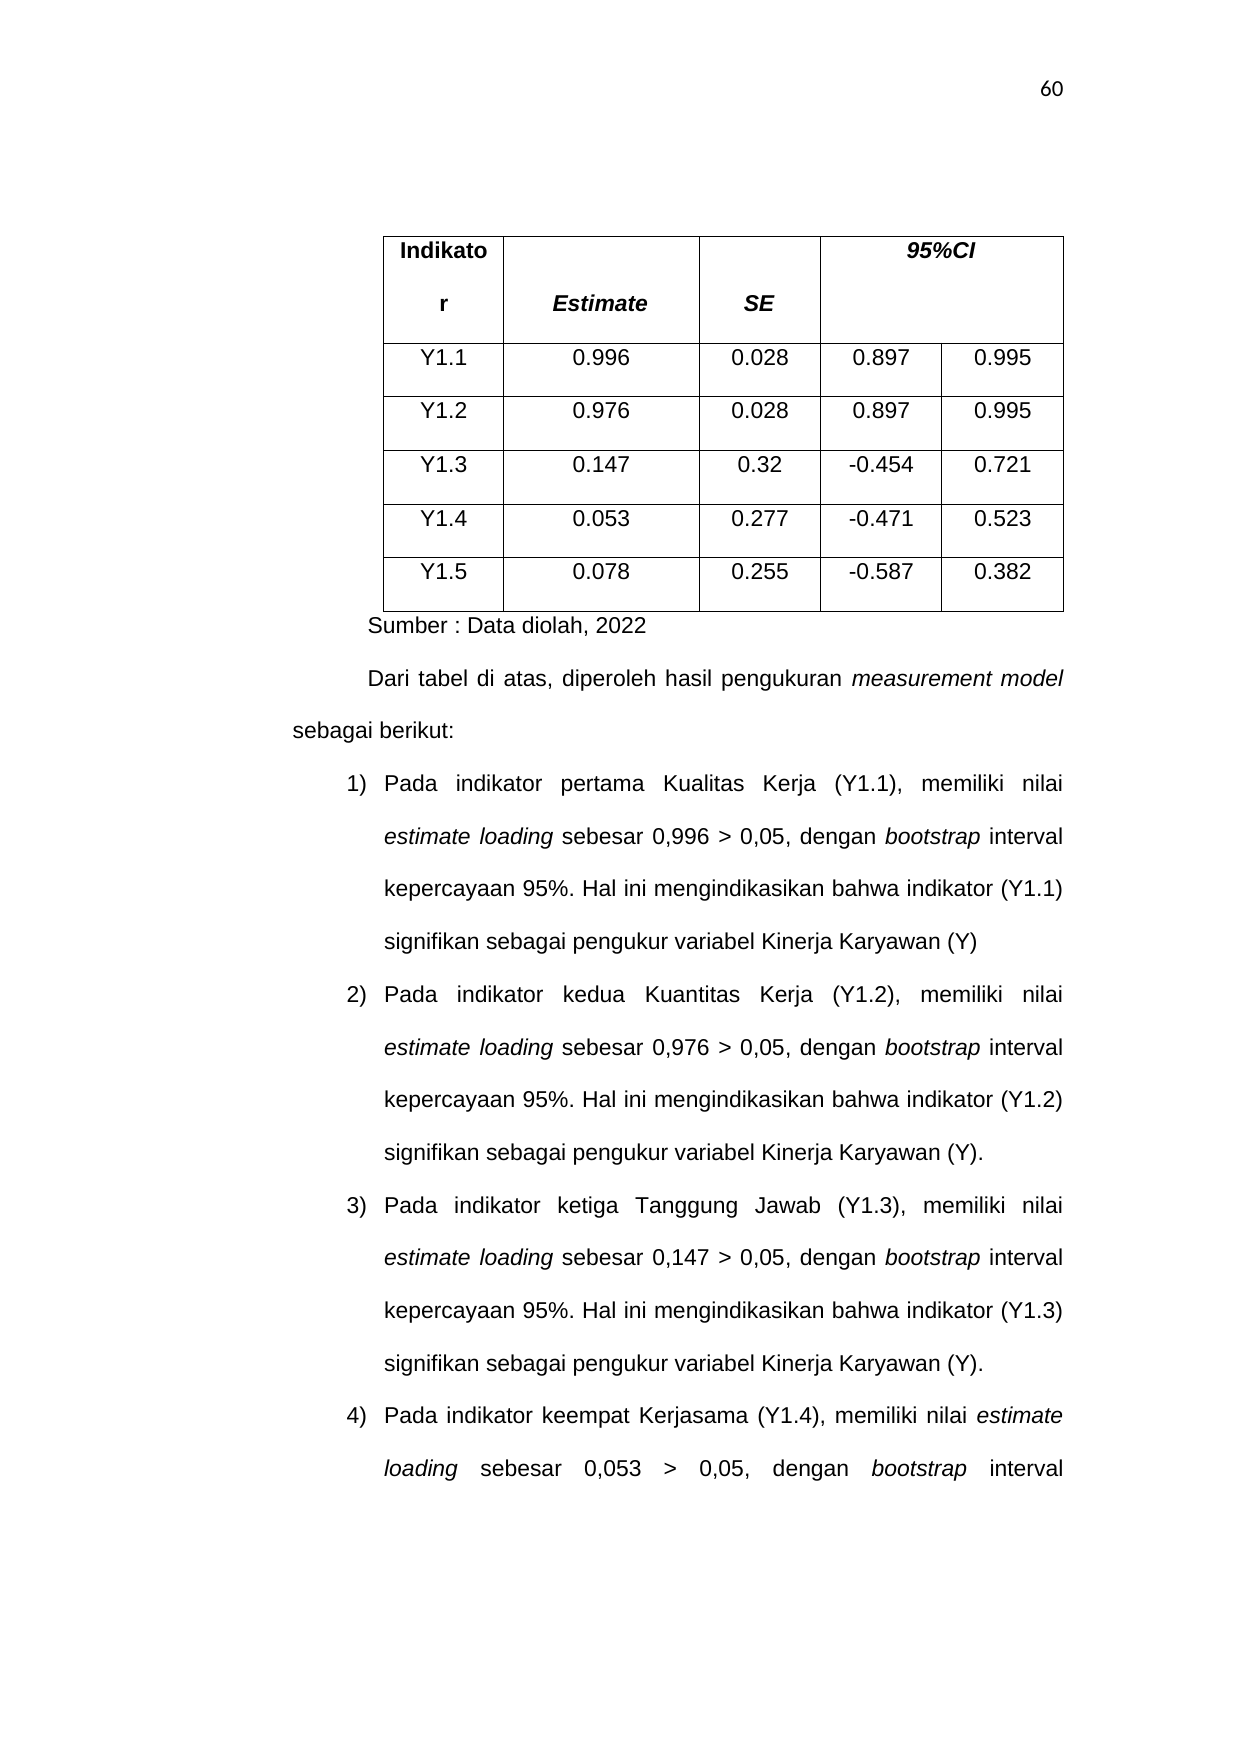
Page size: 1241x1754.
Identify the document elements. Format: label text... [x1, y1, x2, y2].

table_cell 0.995 [942, 344, 1063, 396]
table_cell 0.028 [700, 344, 820, 396]
table_cell 0.078 [504, 558, 699, 611]
list Pada indikator kedua Kuantitas Kerja (Y1.2), memiliki nilai estimate loading sebesar 0,976 > 0,05, dengan bootstrap interval kepercayaan 95%. Hal ini mengindikasikan bahwa indikator (Y1.2) signifikan sebagai pengukur variabel Kinerja Karyawan (Y). [346, 981, 1063, 1165]
table_cell 0.028 [700, 397, 820, 450]
table_cell 0.147 [504, 451, 699, 503]
table_cell 0.976 [504, 397, 699, 450]
table_cell Indikator [384, 237, 503, 343]
table_cell 0.523 [942, 505, 1063, 557]
table_cell -0.587 [821, 558, 941, 611]
text Sumber : Data diolah, 2022 [292, 612, 1063, 638]
text Dari tabel di atas, diperoleh hasil pengukuran measurement model sebagai berikut: [292, 664, 1063, 744]
table_cell 0.277 [700, 505, 820, 557]
table_cell 0.996 [504, 344, 699, 396]
table_cell 0.053 [504, 505, 699, 557]
table_cell Y1.1 [384, 344, 503, 396]
table_cell Estimate [504, 237, 699, 343]
table_cell SE [700, 237, 820, 343]
table_cell Y1.5 [384, 558, 503, 611]
table_cell 0.382 [942, 558, 1063, 611]
table_cell 0.897 [821, 344, 941, 396]
table_cell 0.995 [942, 397, 1063, 450]
table_cell Y1.4 [384, 505, 503, 557]
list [346, 1402, 1063, 1482]
table_cell 95%CI [821, 237, 1063, 343]
table_cell Y1.3 [384, 451, 503, 503]
table_cell 0.897 [821, 397, 941, 450]
list Pada indikator ketiga Tanggung Jawab (Y1.3), memiliki nilai estimate loading sebesar 0,147 > 0,05, dengan bootstrap interval kepercayaan 95%. Hal ini mengindikasikan bahwa indikator (Y1.3) signifikan sebagai pengukur variabel Kinerja Karyawan (Y). [346, 1192, 1063, 1376]
table_cell 0.721 [942, 451, 1063, 503]
table_cell -0.471 [821, 505, 941, 557]
table_cell 0.32 [700, 451, 820, 503]
list Pada indikator pertama Kualitas Kerja (Y1.1), memiliki nilai estimate loading sebesar 0,996 > 0,05, dengan bootstrap interval kepercayaan 95%. Hal ini mengindikasikan bahwa indikator (Y1.1) signifikan sebagai pengukur variabel Kinerja Karyawan (Y) [346, 770, 1063, 954]
table_cell -0.454 [821, 451, 941, 503]
table_cell 0.255 [700, 558, 820, 611]
table_cell Y1.2 [384, 397, 503, 450]
